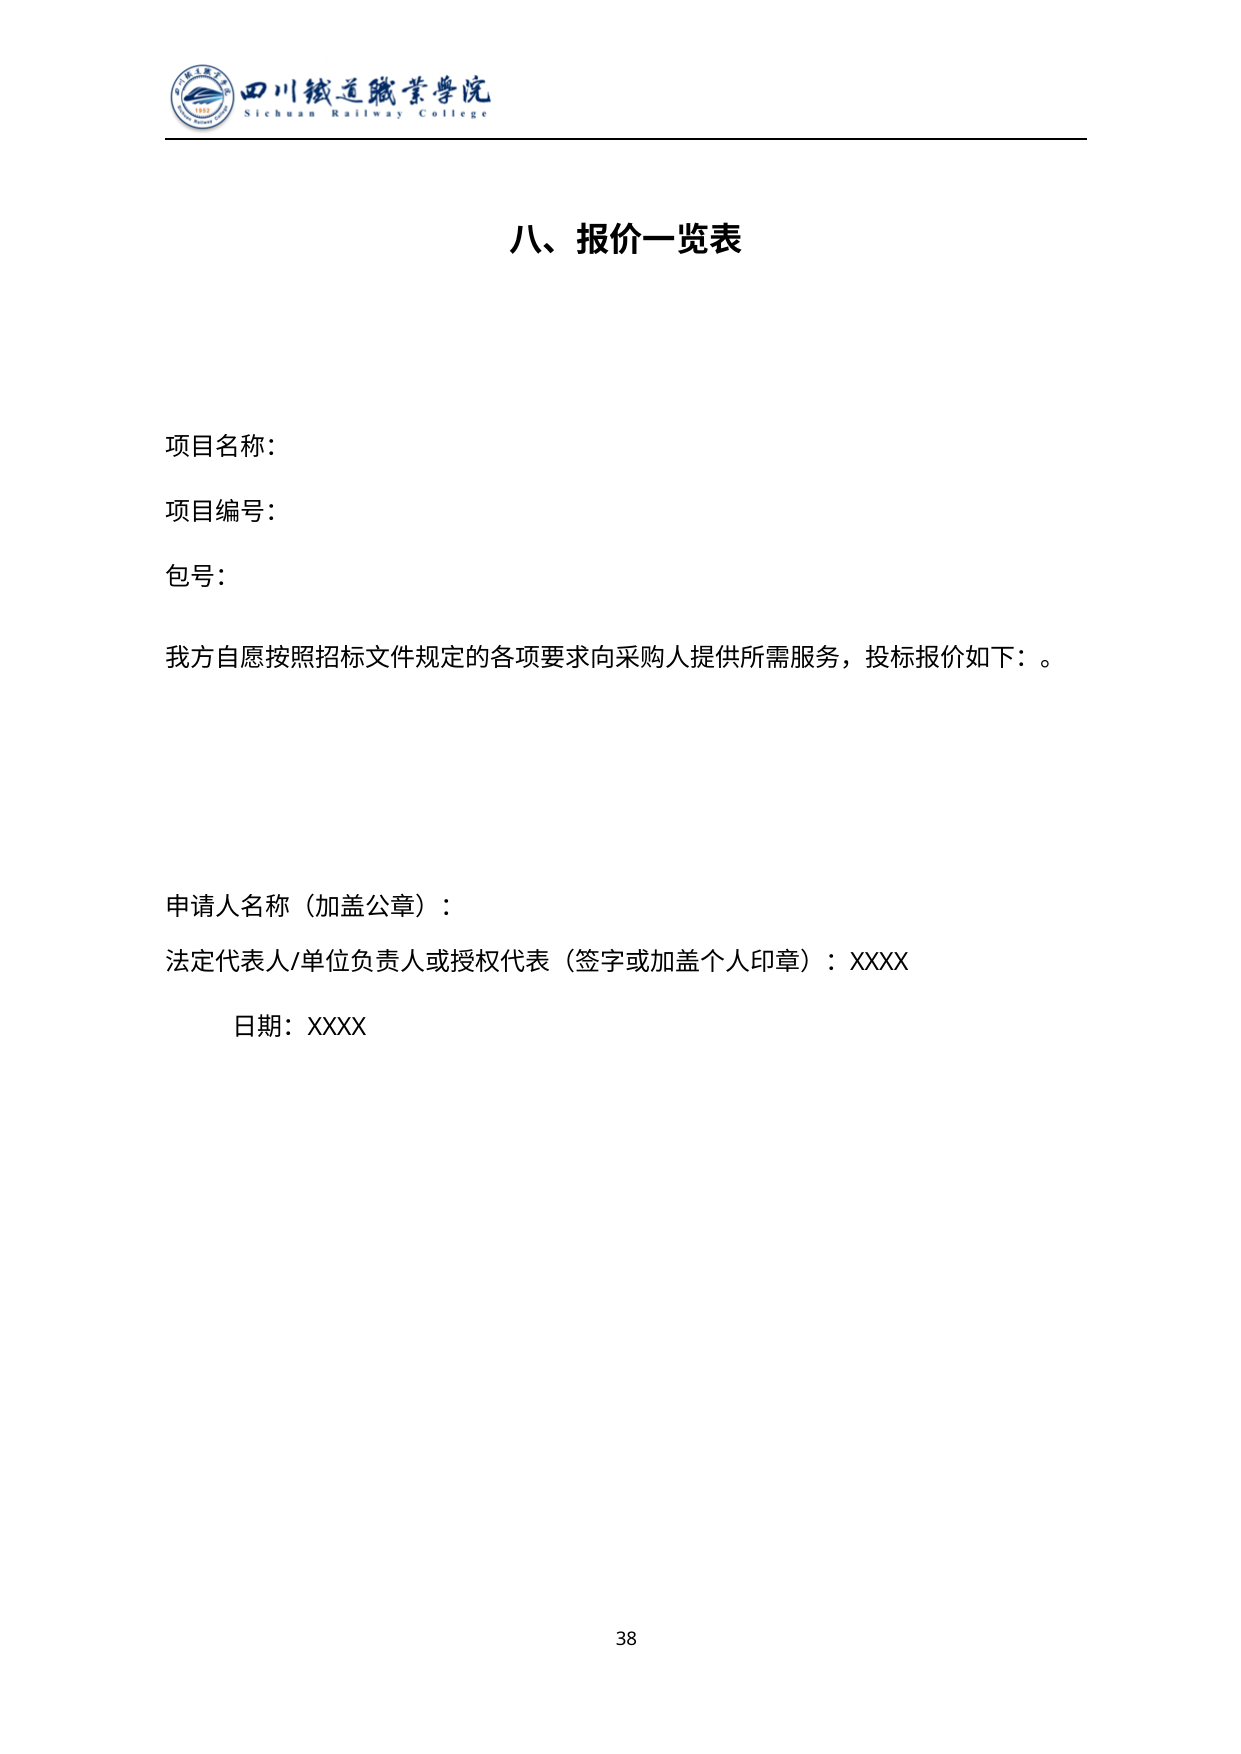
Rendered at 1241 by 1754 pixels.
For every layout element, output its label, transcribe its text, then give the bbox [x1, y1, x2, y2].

text 项目名称： [165, 412, 1087, 477]
text 法定代表人/单位负责人或授权代表（签字或加盖个人印章）：XXXX [165, 927, 1087, 992]
picture [165, 59, 497, 136]
text 日期：XXXX [165, 992, 1087, 1057]
text 申请人名称（加盖公章）： [165, 868, 1087, 927]
text 包号： [165, 542, 1087, 607]
text 项目编号： [165, 477, 1087, 542]
text 我方自愿按照招标文件规定的各项要求向采购人提供所需服务，投标报价如下：。 [165, 623, 1087, 688]
subtitle 八、报价一览表 [165, 204, 1087, 269]
